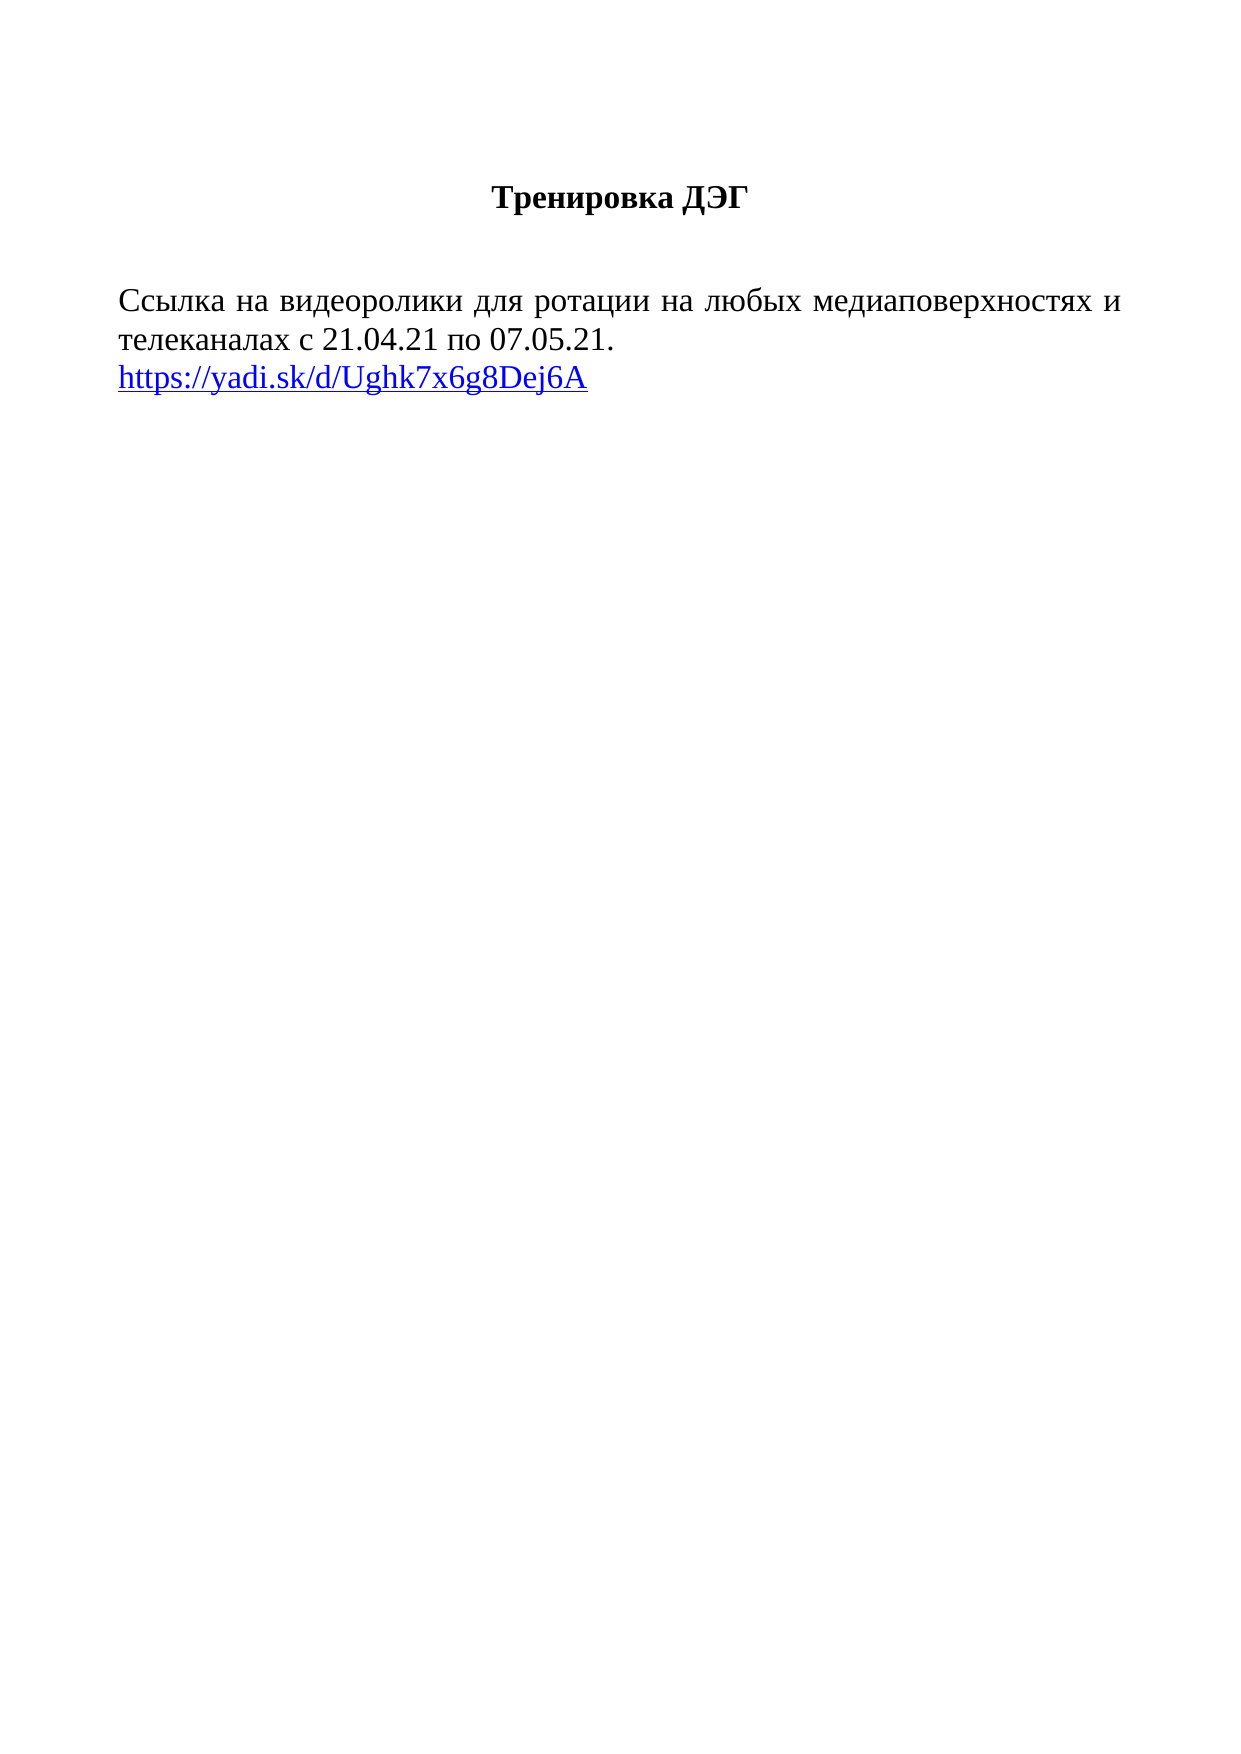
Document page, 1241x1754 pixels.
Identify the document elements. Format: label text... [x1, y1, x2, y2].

text https://yadi.sk/d/Ughk7x6g8Dej6A [118, 357, 1122, 396]
text Тренировка ДЭГ [118, 177, 1122, 216]
text Ссылка на видеоролики для ротации на любых медиаповерхностях и телеканалах с 21.04.21 по 07.05.21. [118, 281, 1122, 357]
